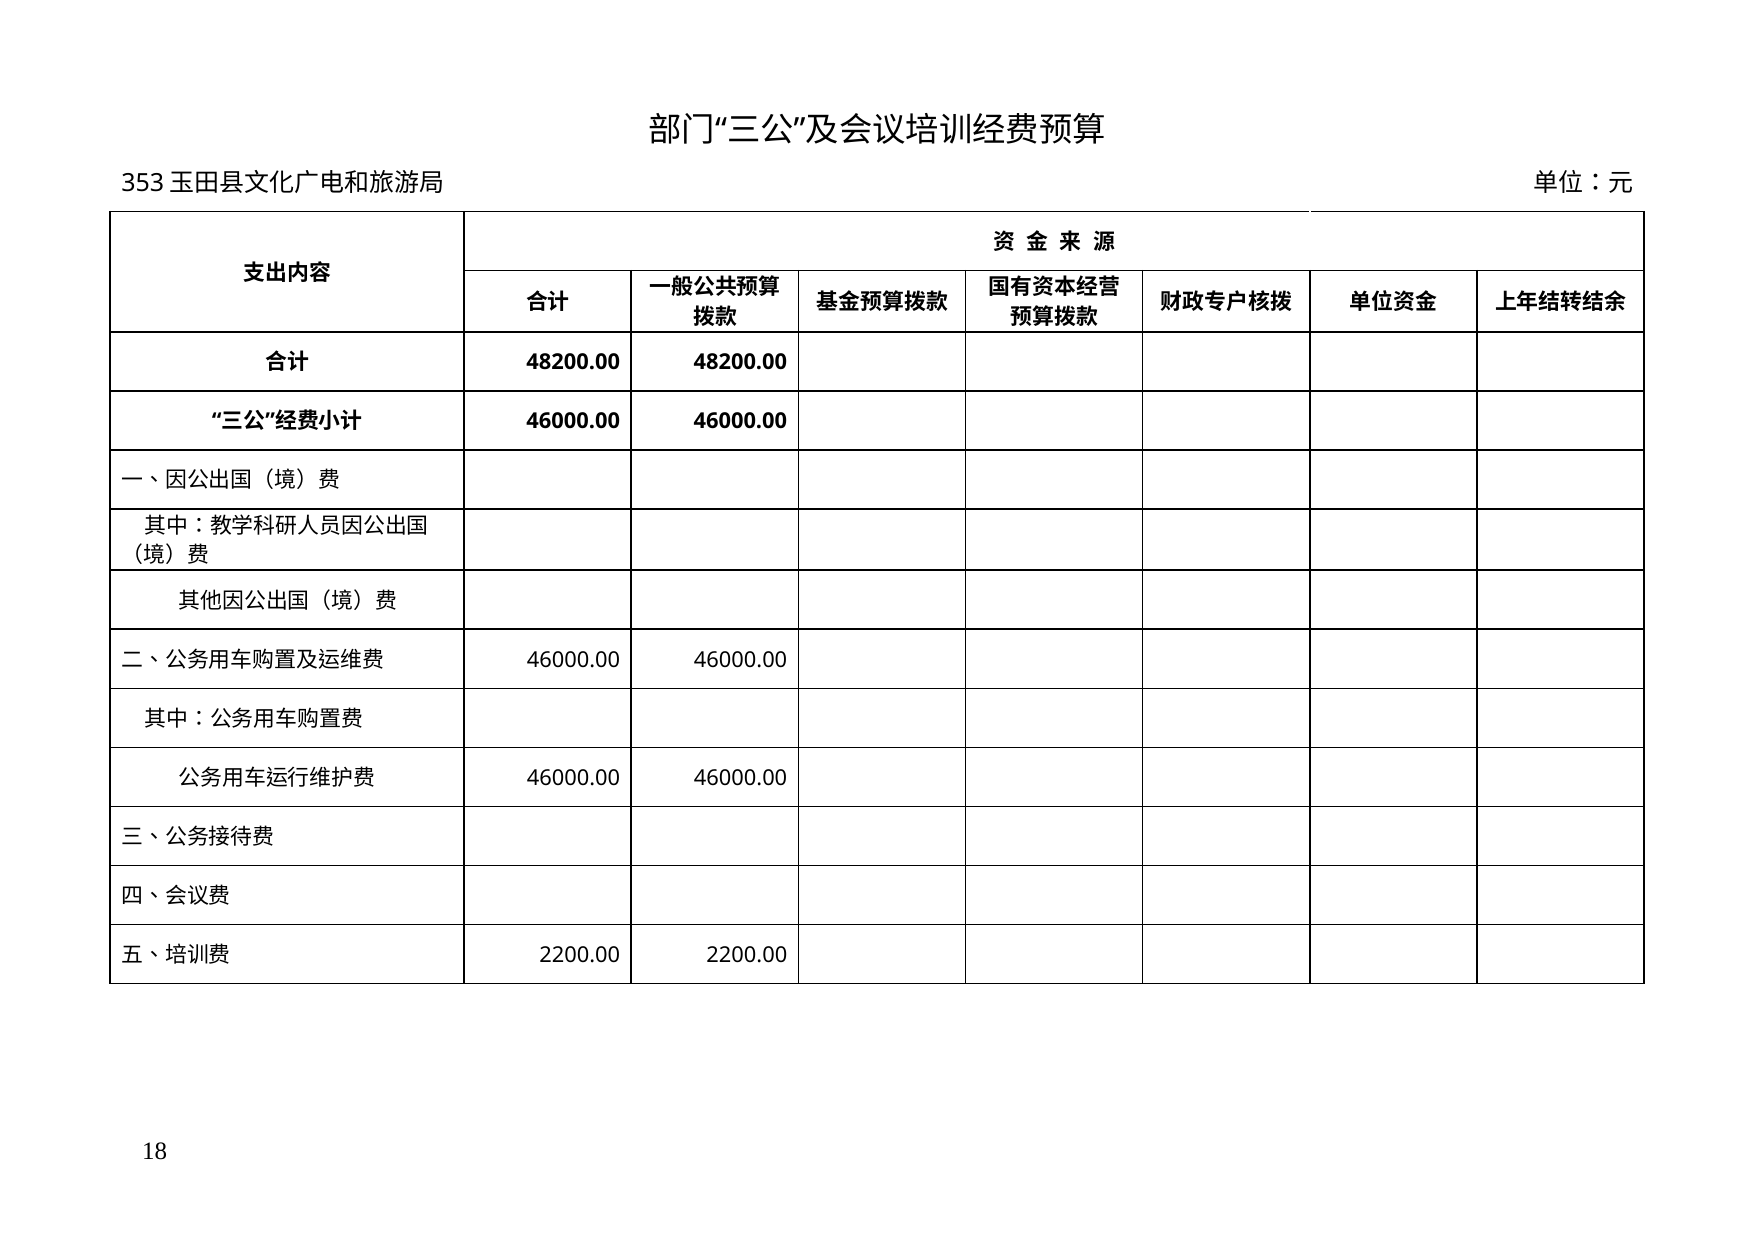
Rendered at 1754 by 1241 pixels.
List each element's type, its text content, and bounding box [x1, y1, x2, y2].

table_cell 单位资金 [1311, 271, 1476, 331]
table_cell [1311, 333, 1476, 390]
table_cell 五、培训费 [111, 925, 463, 983]
table_cell 46000.00 [465, 630, 630, 687]
table_cell [799, 689, 965, 746]
table_cell [1143, 571, 1309, 628]
table_cell [1311, 571, 1476, 628]
table_cell [1311, 748, 1476, 806]
table_cell [799, 451, 965, 508]
table_cell 一般公共预算 拨款 [632, 271, 798, 331]
table_cell 上年结转结余 [1478, 271, 1643, 331]
table_header 353玉田县文化广电和旅游局 [111, 153, 1309, 211]
table_cell [1478, 392, 1643, 449]
table_cell [966, 630, 1142, 687]
table_cell 二、公务用车购置及运维费 [111, 630, 463, 687]
table_cell [1478, 333, 1643, 390]
table_cell [1478, 510, 1643, 569]
table_cell [1311, 392, 1476, 449]
table_cell 48200.00 [632, 333, 798, 390]
table_cell [1311, 866, 1476, 924]
table_cell [966, 451, 1142, 508]
table_cell 48200.00 [465, 333, 630, 390]
table_cell 46000.00 [632, 748, 798, 806]
table_cell 合计 [465, 271, 630, 331]
table_cell [799, 333, 965, 390]
table_cell [465, 510, 630, 569]
table_cell [465, 571, 630, 628]
table_cell 三、公务接待费 [111, 807, 463, 864]
table_cell 基金预算拨款 [799, 271, 965, 331]
table_cell [1143, 510, 1309, 569]
table_cell 2200.00 [632, 925, 798, 983]
table_cell [1143, 333, 1309, 390]
table_cell [966, 807, 1142, 864]
table_cell [465, 689, 630, 746]
table_cell [632, 571, 798, 628]
table_cell 财政专户核拨 [1143, 271, 1309, 331]
table_cell 公务用车运行维护费 [111, 748, 463, 806]
table_cell [1478, 807, 1643, 864]
table_cell [1143, 807, 1309, 864]
table_cell [799, 510, 965, 569]
table_cell [1143, 689, 1309, 746]
table_cell [1478, 571, 1643, 628]
table_cell [1311, 451, 1476, 508]
table_cell [1143, 925, 1309, 983]
table_cell 46000.00 [465, 748, 630, 806]
table_cell [632, 451, 798, 508]
table_cell [1478, 689, 1643, 746]
table_cell [966, 510, 1142, 569]
table_cell [1311, 925, 1476, 983]
table_cell [966, 571, 1142, 628]
table_cell [632, 689, 798, 746]
table_cell [1311, 689, 1476, 746]
table_cell [1311, 807, 1476, 864]
table_cell [799, 748, 965, 806]
table_cell [966, 748, 1142, 806]
table_cell [799, 630, 965, 687]
table_cell [465, 807, 630, 864]
table_cell 支出内容 [111, 212, 463, 331]
table_cell [632, 510, 798, 569]
table_cell [799, 925, 965, 983]
table_cell [799, 571, 965, 628]
table_cell 一、因公出国（境）费 [111, 451, 463, 508]
table_cell [966, 689, 1142, 746]
table_cell [1311, 630, 1476, 687]
table_cell [799, 392, 965, 449]
table_cell 资 金 来 源 [465, 212, 1643, 270]
table_cell [1478, 451, 1643, 508]
table_header 单位：元 [1311, 153, 1643, 211]
table_cell [1143, 630, 1309, 687]
table_cell 2200.00 [465, 925, 630, 983]
table_cell [1143, 451, 1309, 508]
table_cell “三公”经费小计 [111, 392, 463, 449]
table_cell 其他因公出国（境）费 [111, 571, 463, 628]
table_cell [1478, 748, 1643, 806]
table_cell [1143, 392, 1309, 449]
table_cell [966, 866, 1142, 924]
text 部门“三公”及会议培训经费预算 [142, 106, 1612, 152]
table_cell [1478, 866, 1643, 924]
table_cell [1478, 630, 1643, 687]
table_cell 国有资本经营 预算拨款 [966, 271, 1142, 331]
table_cell [632, 866, 798, 924]
table_cell [632, 807, 798, 864]
table_cell [966, 333, 1142, 390]
table_cell 其中：教学科研人员因公出国（境）费 [111, 510, 463, 569]
table_cell [1143, 866, 1309, 924]
table_cell [465, 866, 630, 924]
table_cell 46000.00 [632, 392, 798, 449]
table_cell 46000.00 [465, 392, 630, 449]
table_cell [799, 807, 965, 864]
table_cell [799, 866, 965, 924]
table_cell [465, 451, 630, 508]
table_cell [1478, 925, 1643, 983]
table_cell [966, 392, 1142, 449]
table_cell [1311, 510, 1476, 569]
table_cell [966, 925, 1142, 983]
table_cell 其中：公务用车购置费 [111, 689, 463, 746]
table_cell 四、会议费 [111, 866, 463, 924]
table_cell 46000.00 [632, 630, 798, 687]
table_cell 合计 [111, 333, 463, 390]
table_cell [1143, 748, 1309, 806]
